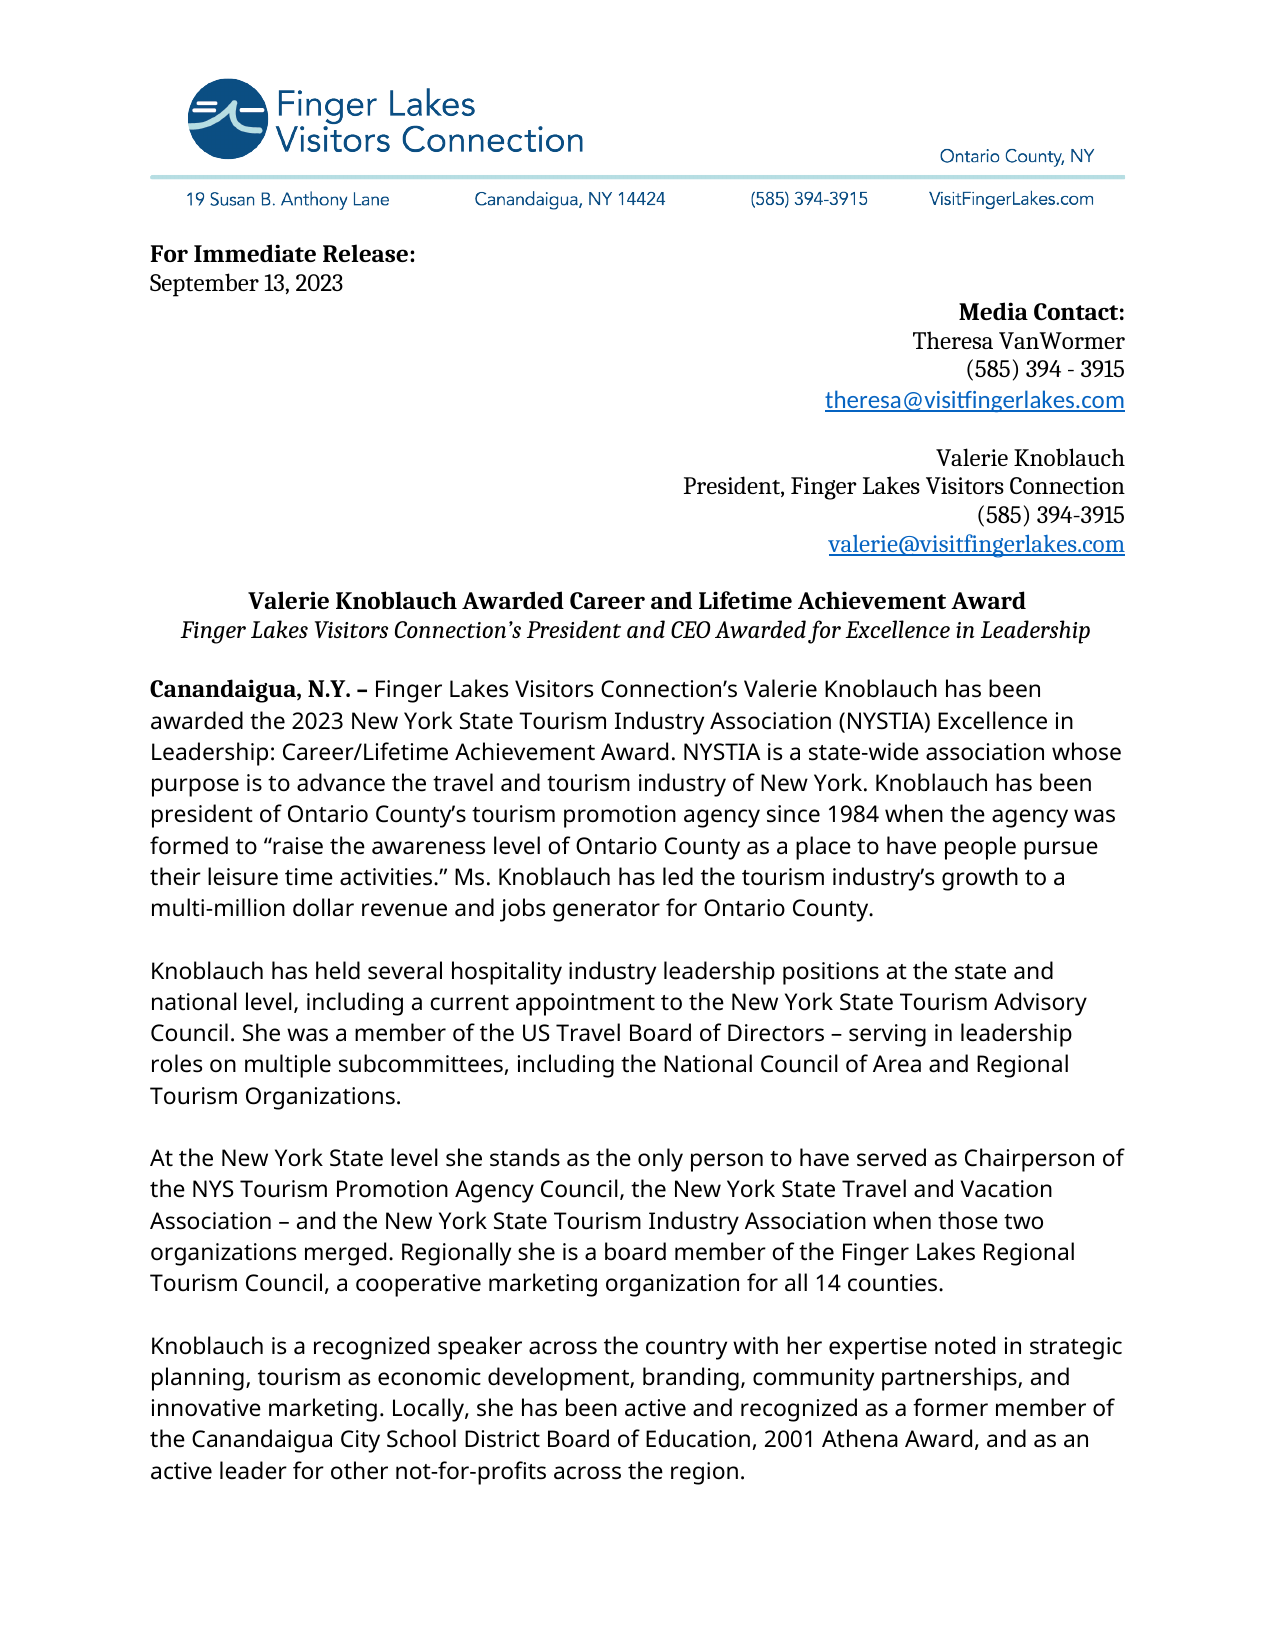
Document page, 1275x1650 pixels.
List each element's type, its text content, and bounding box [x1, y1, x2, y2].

text Knoblauch has held several hospitality industry leadership positions at the state and national level, including a current appointment to the New York State Tourism Advisory Council. She was a member of the US Travel Board of Directors – serving in leadership roles on multiple subcommittees, including the National Council of Area and Regional Tourism Organizations. [150, 955, 1125, 1111]
text At the New York State level she stands as the only person to have served as Chairperson of the NYS Tourism Promotion Agency Council, the New York State Travel and Vacation Association – and the New York State Tourism Industry Association when those two organizations merged. Regionally she is a board member of the Finger Lakes Regional Tourism Council, a cooperative marketing organization for all 14 counties. [150, 1142, 1125, 1298]
text Knoblauch is a recognized speaker across the country with her expertise noted in strategic planning, tourism as economic development, branding, community partnerships, and innovative marketing. Locally, she has been active and recognized as a former member of the Canandaigua City School District Board of Education, 2001 Athena Award, and as an active leader for other not-for-profits across the region. [150, 1330, 1125, 1486]
text Media Contact: [150, 298, 1125, 327]
text President, Finger Lakes Visitors Connection [150, 472, 1125, 501]
text Canandaigua, N.Y. – Finger Lakes Visitors Connection’s Valerie Knoblauch has been awarded the 2023 New York State Tourism Industry Association (NYSTIA) Excellence in Leadership: Career/Lifetime Achievement Award. NYSTIA is a state-wide association whose purpose is to advance the travel and tourism industry of New York. Knoblauch has been president of Ontario County’s tourism promotion agency since 1984 when the agency was formed to “raise the awareness level of Ontario County as a place to have people pursue their leisure time activities.” Ms. Knoblauch has led the tourism industry’s growth to a multi-million dollar revenue and jobs generator for Ontario County. [150, 673, 1125, 923]
text For Immediate Release: [150, 240, 1125, 269]
text (585) 394 - 3915 [150, 355, 1125, 384]
text theresa@visitfingerlakes.com [150, 384, 1125, 415]
text (585) 394-3915 [150, 501, 1125, 530]
text September 13, 2023 [150, 269, 1125, 298]
text Valerie Knoblauch Awarded Career and Lifetime Achievement Award [150, 587, 1125, 616]
text Valerie Knoblauch [150, 443, 1125, 472]
text Finger Lakes Visitors Connection’s President and CEO Awarded for Excellence in Leadership [150, 616, 1125, 645]
picture [150, 75, 1125, 210]
text valerie@visitfingerlakes.com [150, 530, 1125, 558]
text Theresa VanWormer [150, 327, 1125, 355]
